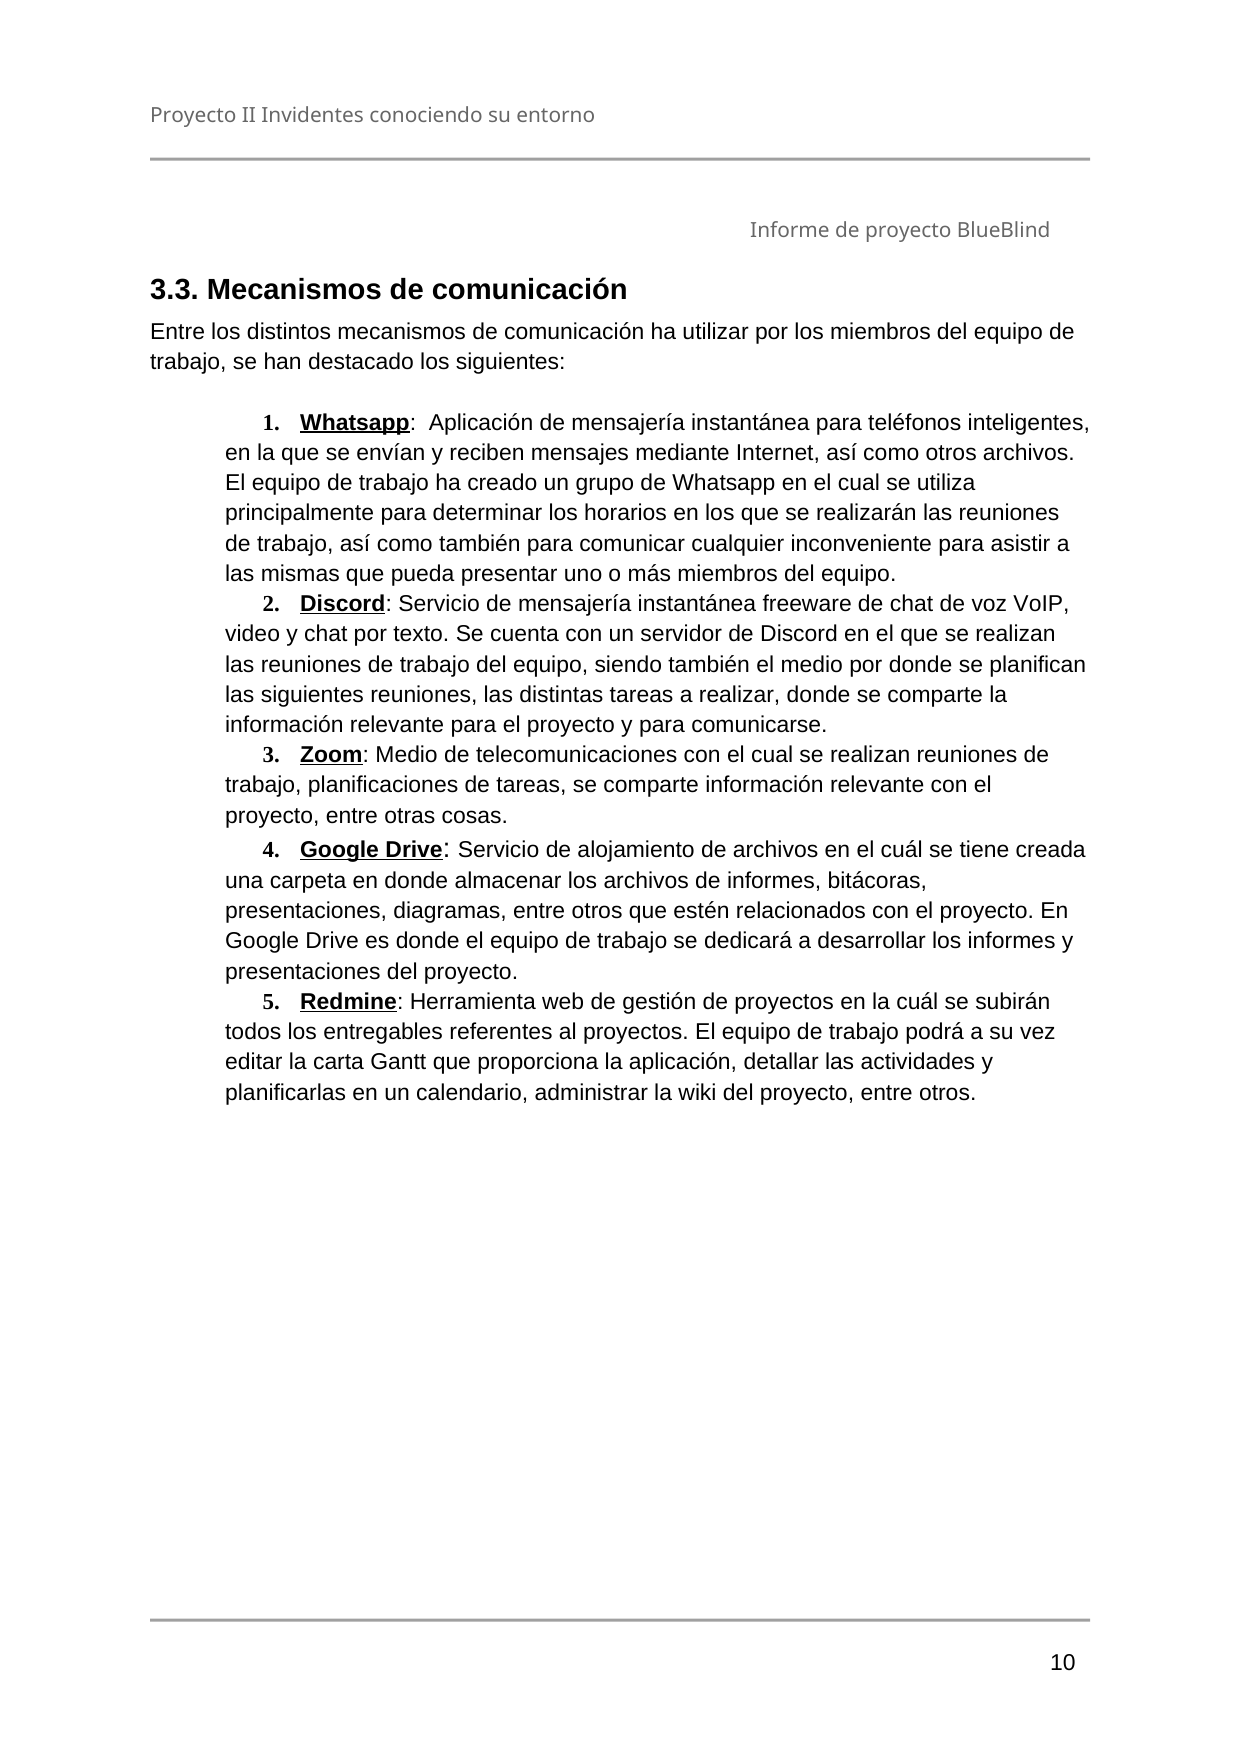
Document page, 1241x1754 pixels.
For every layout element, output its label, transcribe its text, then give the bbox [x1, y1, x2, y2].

list Zoom: Medio de telecomunicaciones con el cual se realizan reuniones de trabajo, planificaciones de tareas, se comparte información relevante con el proyecto, entre otras cosas. [225, 741, 1090, 828]
subtitle 3.3. Mecanismos de comunicación [150, 272, 998, 306]
list Whatsapp: Aplicación de mensajería instantánea para teléfonos inteligentes, en la que se envían y reciben mensajes mediante Internet, así como otros archivos. El equipo de trabajo ha creado un grupo de Whatsapp en el cual se utiliza principalmente para determinar los horarios en los que se realizarán las reuniones de trabajo, así como también para comunicar cualquier inconveniente para asistir a las mismas que pueda presentar uno o más miembros del equipo. [225, 409, 1090, 586]
list Discord: Servicio de mensajería instantánea freeware de chat de voz VoIP, video y chat por texto. Se cuenta con un servidor de Discord en el que se realizan las reuniones de trabajo del equipo, siendo también el medio por donde se planifican las siguientes reuniones, las distintas tareas a realizar, donde se comparte la información relevante para el proyecto y para comunicarse. [225, 590, 1090, 737]
list Google Drive: Servicio de alojamiento de archivos en el cuál se tiene creada una carpeta en donde almacenar los archivos de informes, bitácoras, presentaciones, diagramas, entre otros que estén relacionados con el proyecto. En Google Drive es donde el equipo de trabajo se dedicará a desarrollar los informes y presentaciones del proyecto. [225, 832, 1090, 984]
list Redmine: Herramienta web de gestión de proyectos en la cuál se subirán todos los entregables referentes al proyectos. El equipo de trabajo podrá a su vez editar la carta Gantt que proporciona la aplicación, detallar las actividades y planificarlas en un calendario, administrar la wiki del proyecto, entre otros. [225, 988, 1090, 1105]
text Entre los distintos mecanismos de comunicación ha utilizar por los miembros del equipo de trabajo, se han destacado los siguientes: [150, 318, 1090, 374]
